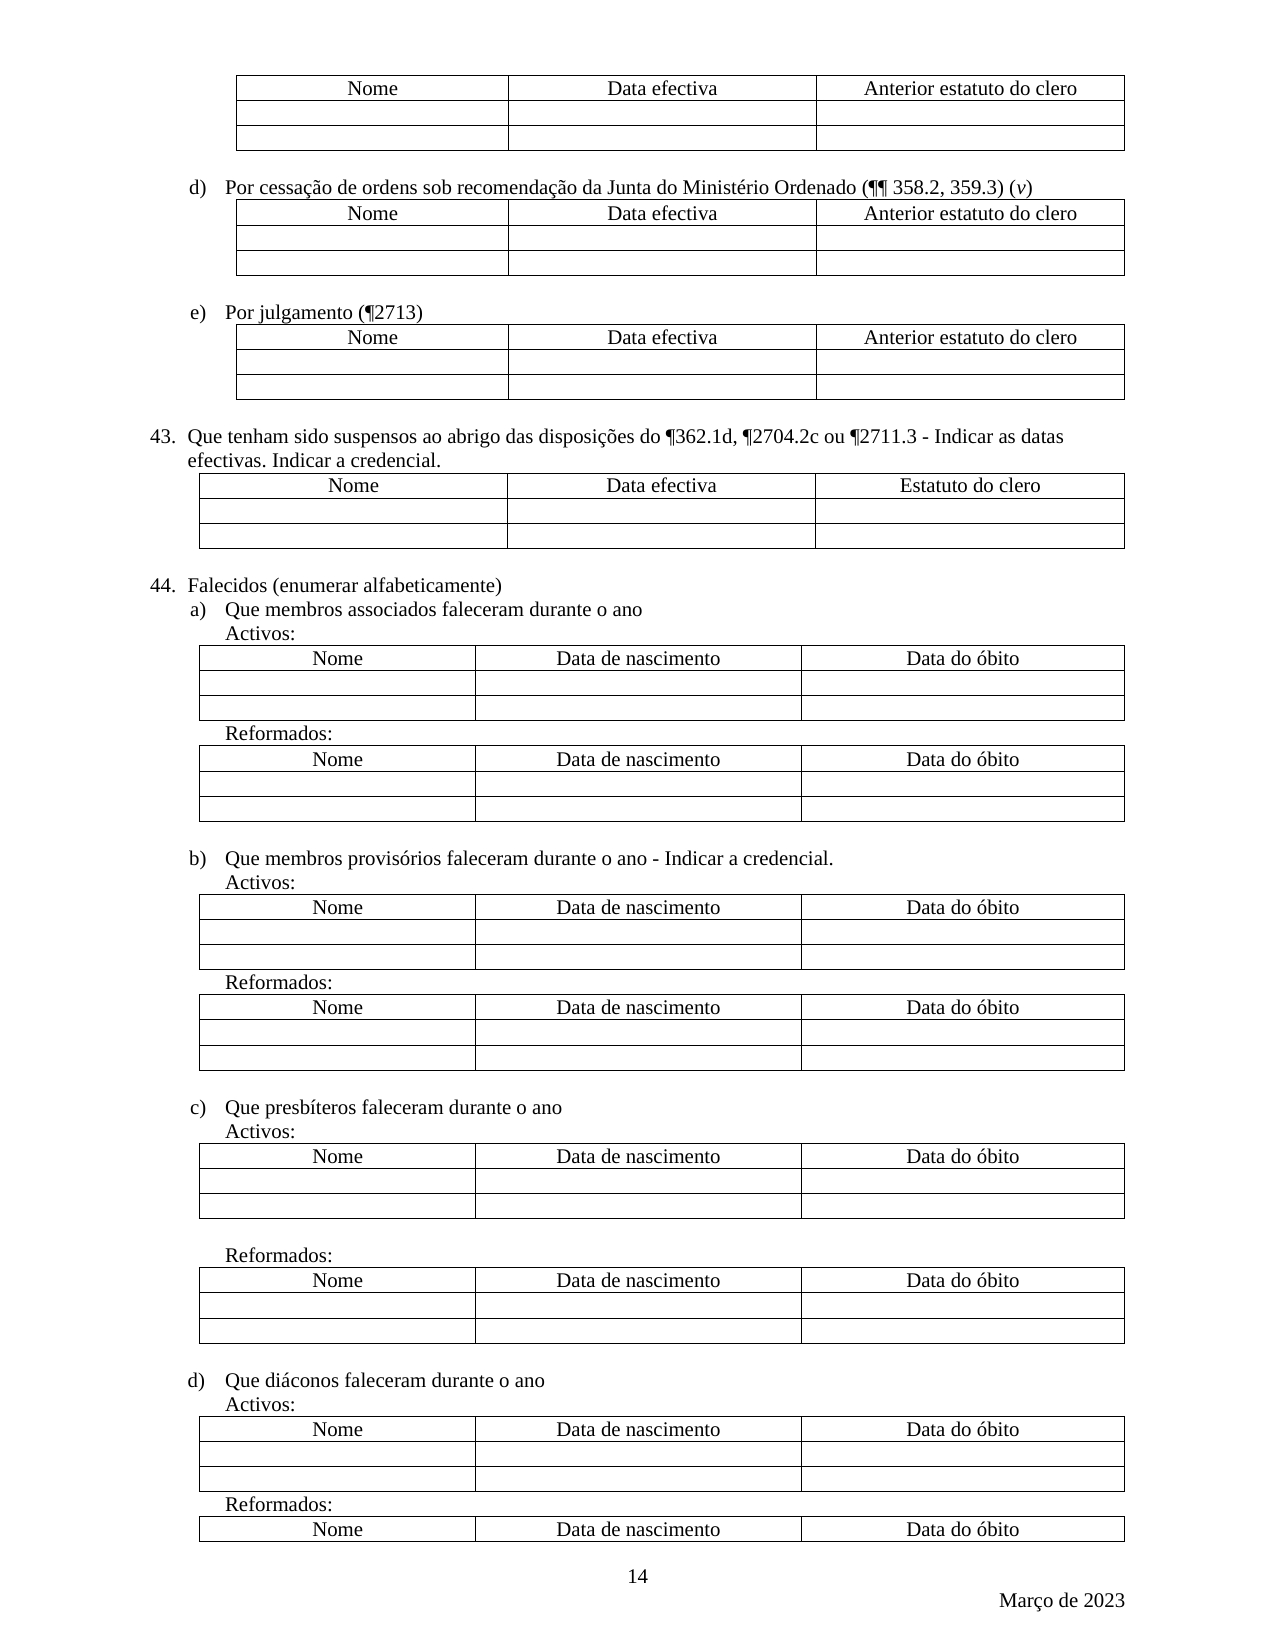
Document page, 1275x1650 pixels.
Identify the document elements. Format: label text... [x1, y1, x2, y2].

table_cell [237, 251, 508, 275]
table_cell [817, 251, 1124, 275]
list d) Por cessação de ordens sob recomendação da Junta do Ministério Ordenado (¶¶ 358.2, 359.3) (v) [150, 175, 1125, 199]
table_header Data de nascimento [476, 1268, 801, 1292]
table_cell [476, 797, 801, 821]
table_header Data do óbito [802, 1144, 1124, 1168]
table_cell [476, 920, 801, 944]
table_cell [509, 350, 816, 374]
list Activos: [150, 1392, 1125, 1416]
table_cell [802, 1319, 1124, 1342]
table_header Data de nascimento [476, 646, 801, 670]
table_header Data do óbito [802, 895, 1124, 919]
table_header Nome [200, 746, 475, 771]
table_cell [200, 1293, 475, 1317]
table_header Nome [200, 1144, 475, 1168]
table_header Nome [200, 1417, 475, 1441]
table_cell [802, 797, 1124, 821]
table_cell [802, 671, 1124, 695]
table_cell [476, 945, 801, 969]
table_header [817, 76, 1124, 100]
table_header Estatuto do clero [816, 474, 1124, 497]
table_cell [237, 226, 508, 249]
table_cell [476, 1194, 801, 1218]
table_cell [200, 1194, 475, 1218]
list Reformados: [150, 721, 1125, 745]
list Reformados: [150, 1243, 1125, 1267]
table_cell [802, 1020, 1124, 1044]
list Reformados: [150, 970, 1125, 994]
table_cell [802, 1467, 1124, 1491]
list Reformados: [150, 1492, 1125, 1516]
table_cell [802, 945, 1124, 969]
table_header Data efectiva [509, 325, 816, 349]
table_cell [802, 920, 1124, 944]
table_header Data do óbito [802, 746, 1124, 771]
list a) Que membros associados faleceram durante o ano [150, 597, 1125, 621]
table_cell [816, 499, 1124, 523]
list c) Que presbíteros faleceram durante o ano [150, 1095, 1125, 1119]
table_cell [476, 671, 801, 695]
table_cell [237, 375, 508, 399]
table_header Data efectiva [509, 76, 816, 100]
list e) Por julgamento (¶2713) [150, 300, 1125, 324]
table_header Nome [200, 995, 475, 1019]
list 44. Falecidos (enumerar alfabeticamente) [150, 573, 1125, 597]
table_cell [802, 1169, 1124, 1193]
table_header Data do óbito [802, 1268, 1124, 1292]
table_cell [802, 1293, 1124, 1317]
table_cell [200, 797, 475, 821]
table_header Nome [237, 325, 508, 349]
table_header Data de nascimento [476, 1517, 801, 1541]
table_header Nome [200, 895, 475, 919]
table_cell [476, 1293, 801, 1317]
table_header Data do óbito [802, 1417, 1124, 1441]
table_cell [237, 126, 508, 150]
table_cell [476, 1467, 801, 1491]
table_cell [200, 671, 475, 695]
list Activos: [150, 1119, 1125, 1143]
table_cell [476, 1442, 801, 1466]
table_header Data de nascimento [476, 895, 801, 919]
table_cell [476, 1319, 801, 1342]
table_cell [802, 772, 1124, 796]
table_header Data do óbito [802, 1517, 1124, 1541]
table_cell [237, 350, 508, 374]
table_header Nome [200, 1517, 475, 1541]
table_header Data de nascimento [476, 746, 801, 771]
table_cell [509, 101, 816, 125]
table_cell [476, 1046, 801, 1069]
table_cell [200, 920, 475, 944]
list Activos: [150, 621, 1125, 645]
table_cell [817, 350, 1124, 374]
table_header Nome [237, 76, 508, 100]
table_cell [802, 1442, 1124, 1466]
table_cell [476, 772, 801, 796]
table_cell [817, 226, 1124, 249]
table_header Nome [237, 200, 508, 224]
table_cell [476, 1169, 801, 1193]
table_header Data de nascimento [476, 1144, 801, 1168]
table_cell [237, 101, 508, 125]
table_cell [508, 499, 815, 523]
table_cell [200, 524, 507, 548]
table_cell [509, 251, 816, 275]
table_cell [200, 1169, 475, 1193]
table_cell [200, 1467, 475, 1491]
table_cell [509, 375, 816, 399]
table_cell [817, 101, 1124, 125]
table_header Data efectiva [508, 474, 815, 497]
table_cell [509, 126, 816, 150]
list 43. Que tenham sido suspensos ao abrigo das disposições do ¶362.1d, ¶2704.2c ou ¶2711.3 - Indicar as datas efectivas. Indicar a credencial. [150, 424, 1125, 472]
table_cell [200, 1046, 475, 1069]
list d) Que diáconos faleceram durante o ano [187, 1368, 1125, 1392]
table_header Anterior estatuto do clero [817, 200, 1124, 224]
table_cell [508, 524, 815, 548]
table_cell [802, 696, 1124, 720]
table_cell [200, 772, 475, 796]
table_cell [200, 1319, 475, 1342]
table_cell [802, 1046, 1124, 1069]
table_cell [200, 1020, 475, 1044]
table_cell [476, 696, 801, 720]
table_cell [200, 945, 475, 969]
table_cell [200, 696, 475, 720]
table_header Data do óbito [802, 995, 1124, 1019]
table_cell [816, 524, 1124, 548]
table_header Data de nascimento [476, 1417, 801, 1441]
table_cell [200, 499, 507, 523]
list b) Que membros provisórios faleceram durante o ano - Indicar a credencial. [150, 846, 1125, 870]
table_cell [509, 226, 816, 249]
list Activos: [150, 870, 1125, 894]
table_header Data efectiva [509, 200, 816, 224]
table_header Data de nascimento [476, 995, 801, 1019]
table_cell [476, 1020, 801, 1044]
table_header Data do óbito [802, 646, 1124, 670]
table_header Nome [200, 1268, 475, 1292]
table_cell [817, 126, 1124, 150]
table_cell [200, 1442, 475, 1466]
table_cell [817, 375, 1124, 399]
table_cell [802, 1194, 1124, 1218]
table_header Anterior estatuto do clero [817, 325, 1124, 349]
table_header Nome [200, 646, 475, 670]
table_header Nome [200, 474, 507, 497]
